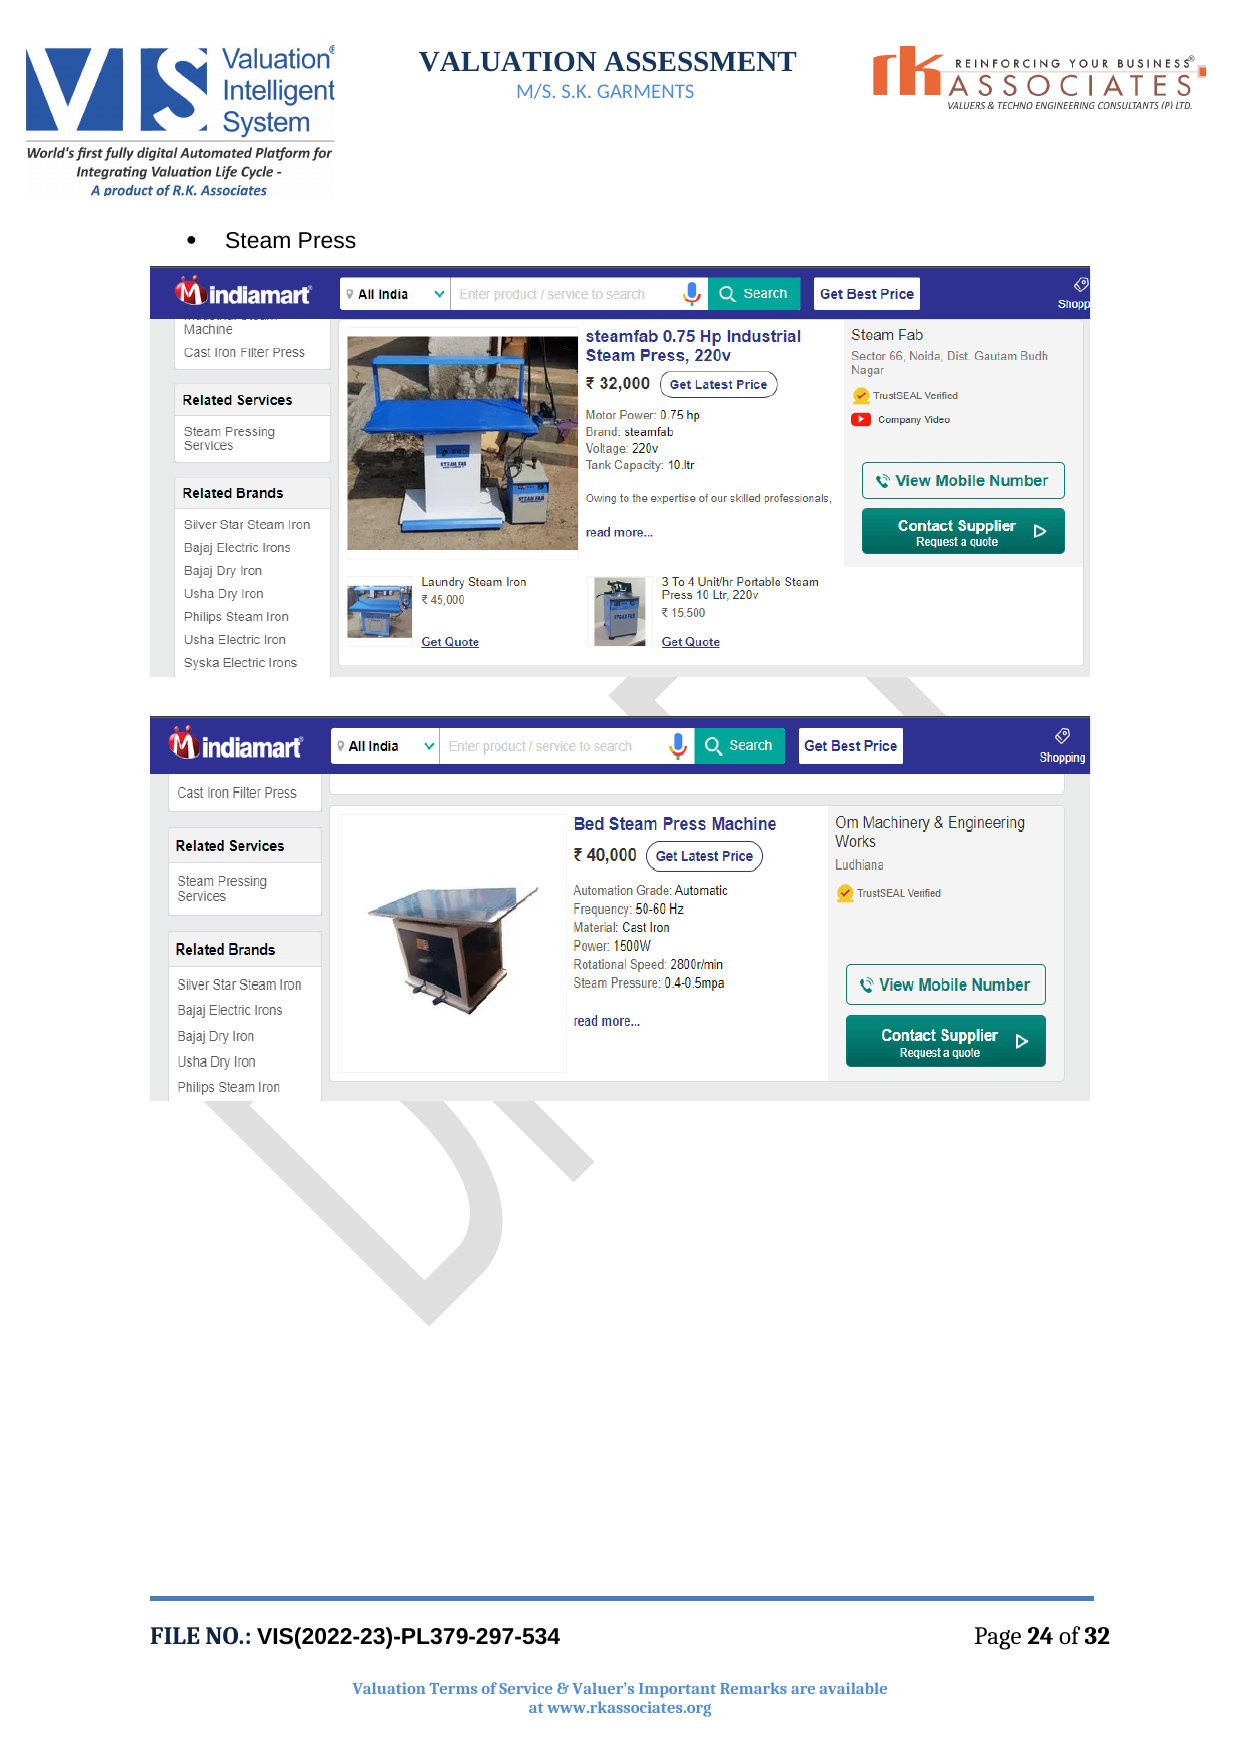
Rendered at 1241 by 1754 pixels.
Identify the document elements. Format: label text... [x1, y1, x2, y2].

list Steam Press [187, 227, 1090, 253]
picture [871, 46, 1206, 109]
picture [25, 45, 334, 196]
